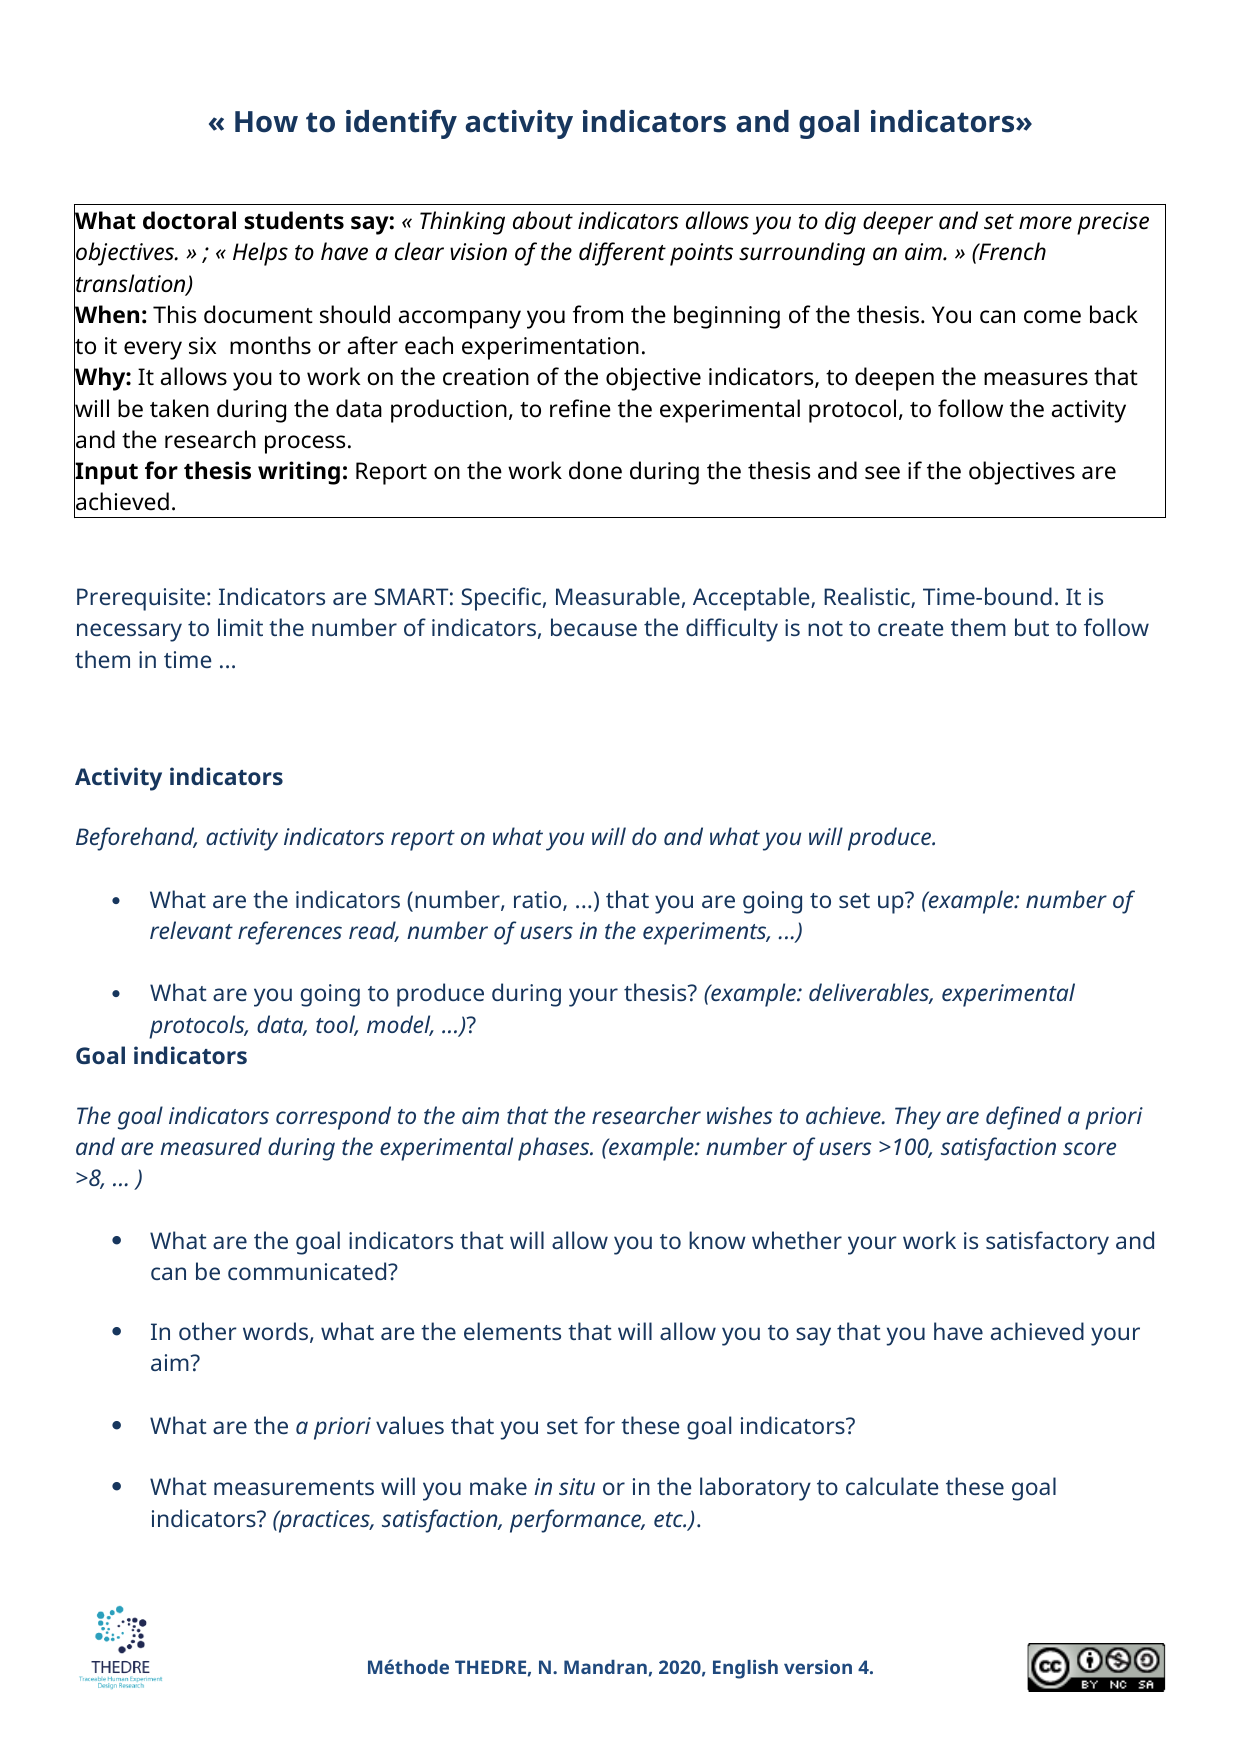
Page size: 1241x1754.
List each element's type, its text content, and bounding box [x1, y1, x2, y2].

text What doctoral students say: « Thinking about indicators allows you to dig deeper and set more precise objectives. » ; « Helps to have a clear vision of the different points surrounding an aim. » (French translation) [75, 205, 1165, 299]
text Beforehand, activity indicators report on what you will do and what you will produce. [75, 821, 1165, 852]
picture [1027, 1643, 1166, 1692]
list In other words, what are the elements that will allow you to say that you have achieved your aim? [112, 1316, 1165, 1378]
text Prerequisite: Indicators are SMART: Specific, Measurable, Acceptable, Realistic, Time-bound. It is necessary to limit the number of indicators, because the difficulty is not to create them but to follow them in time ... [75, 581, 1165, 675]
text The goal indicators correspond to the aim that the researcher wishes to achieve. They are defined a priori and are measured during the experimental phases. (example: number of users >100, satisfaction score >8, ... ) [75, 1100, 1165, 1193]
text When: This document should accompany you from the beginning of the thesis. You can come back to it every six months or after each experimentation. [75, 299, 1165, 361]
text Activity indicators [75, 761, 1165, 792]
text Input for thesis writing: Report on the work done during the thesis and see if the objectives are achieved. [75, 454, 1165, 517]
list What are the a priori values that you set for these goal indicators? [112, 1410, 1165, 1441]
list What are the goal indicators that will allow you to know whether your work is satisfactory and can be communicated? [112, 1225, 1165, 1287]
text « How to identify activity indicators and goal indicators» [75, 102, 1165, 141]
list What measurements will you make in situ or in the laboratory to calculate these goal indicators? (practices, satisfaction, performance, etc.). [112, 1471, 1165, 1534]
picture [75, 1603, 168, 1696]
list What are you going to produce during your thesis? (example: deliverables, experimental protocols, data, tool, model, ...)? [112, 977, 1165, 1040]
text Goal indicators [75, 1040, 1165, 1071]
text Why: It allows you to work on the creation of the objective indicators, to deepen the measures that will be taken during the data production, to refine the experimental protocol, to follow the activity and the research process. [75, 361, 1165, 454]
list What are the indicators (number, ratio, ...) that you are going to set up? (example: number of relevant references read, number of users in the experiments, ...) [112, 883, 1165, 946]
